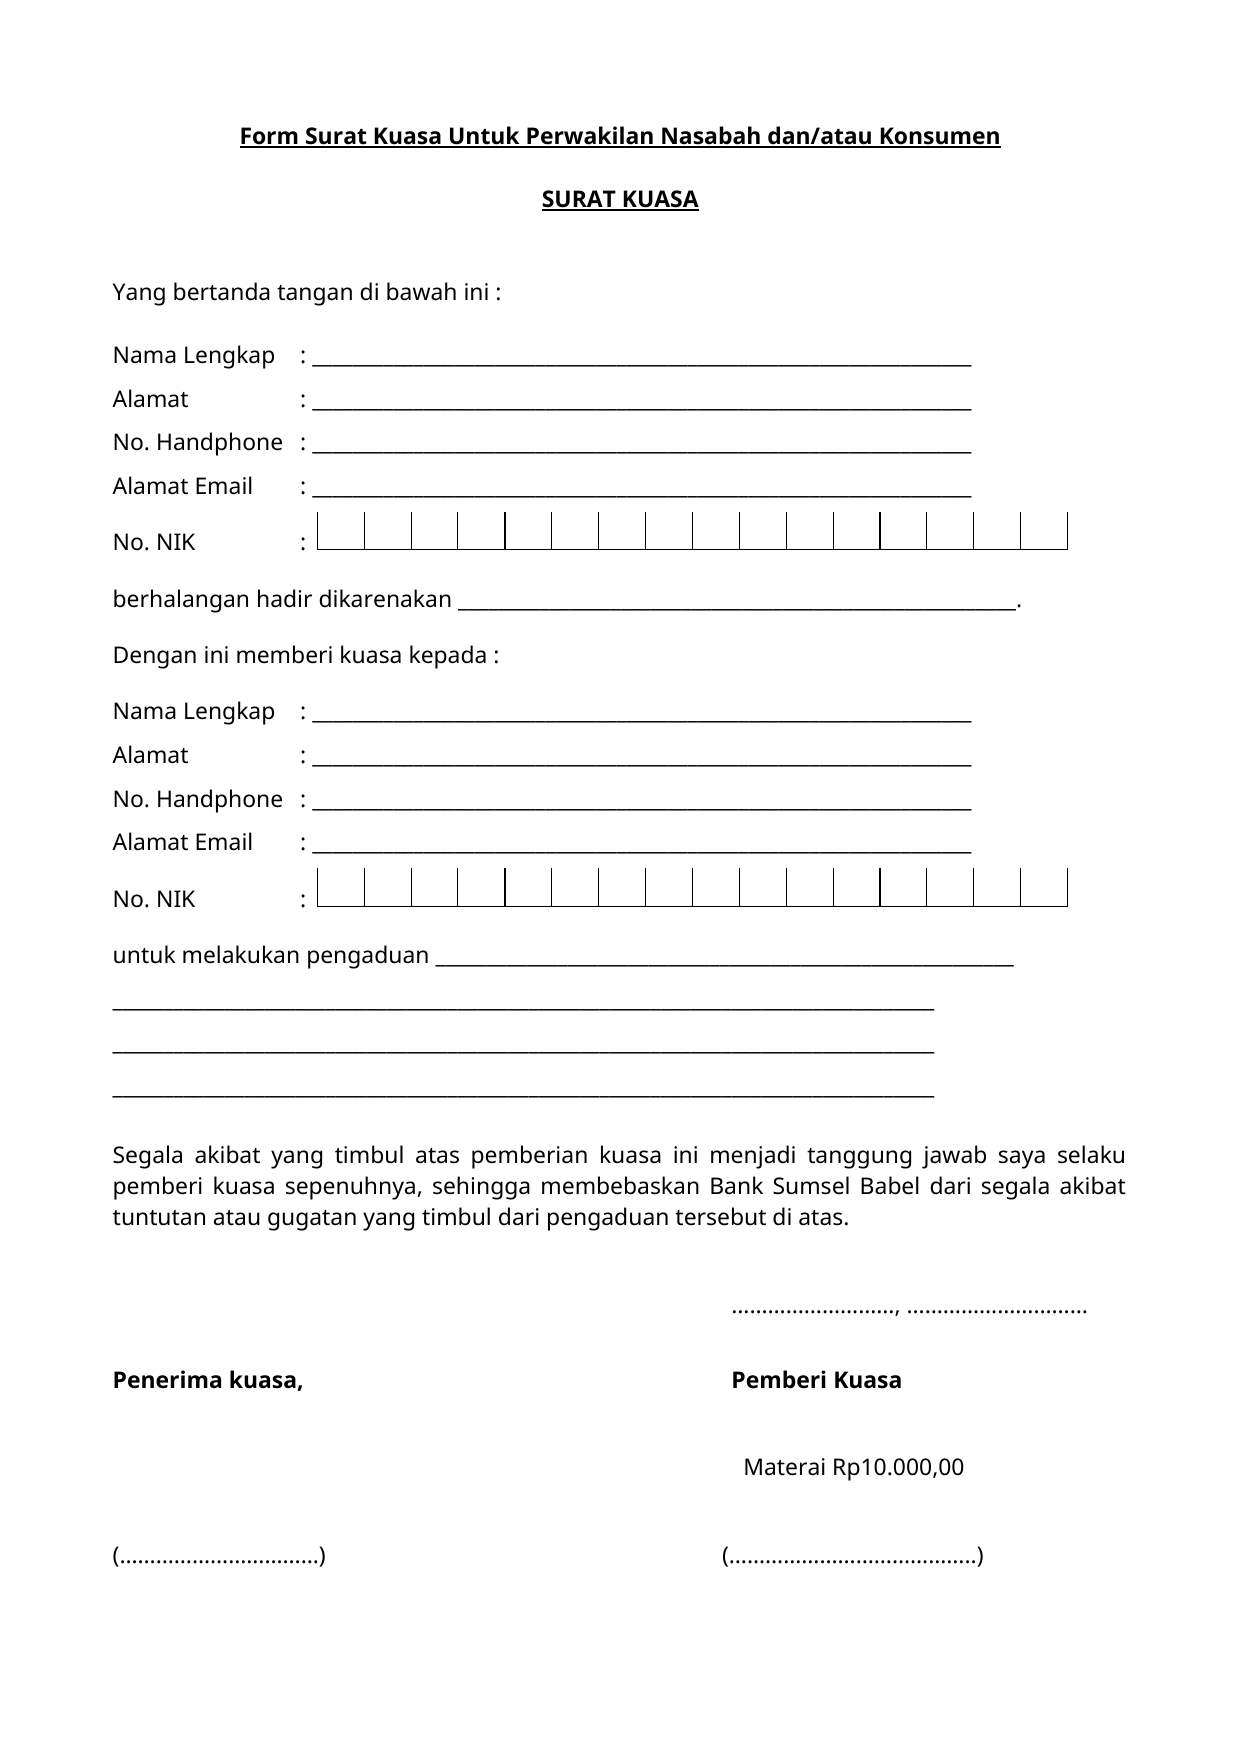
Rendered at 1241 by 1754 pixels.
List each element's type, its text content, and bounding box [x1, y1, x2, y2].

text (……………………………) (…………………………………..) [112, 1539, 1128, 1570]
table_header [881, 512, 926, 549]
text Alamat : _________________________________________________________________ [112, 382, 1128, 414]
table_header [693, 512, 739, 549]
text _________________________________________________________________________________ [112, 1026, 1128, 1057]
table_header [787, 868, 833, 906]
table_header [834, 868, 879, 906]
text No. Handphone : _________________________________________________________________ [112, 782, 1128, 814]
text No. NIK : [112, 882, 1128, 914]
table_header [365, 868, 411, 906]
text ………………………, ………………………… [112, 1289, 1128, 1320]
table_header [318, 512, 364, 549]
table_header [599, 512, 645, 549]
text Nama Lengkap : _________________________________________________________________ [112, 695, 1128, 726]
text No. NIK : [112, 526, 1128, 557]
text Materai Rp10.000,00 [112, 1451, 1128, 1482]
table_header [927, 868, 973, 906]
table_header [974, 512, 1020, 549]
table_header [412, 868, 457, 906]
table_header [646, 868, 692, 906]
text Penerima kuasa, Pemberi Kuasa [112, 1364, 1128, 1395]
table_header [787, 512, 833, 549]
text SURAT KUASA [112, 182, 1128, 214]
text Alamat Email : _________________________________________________________________ [112, 470, 1128, 501]
text berhalangan hadir dikarenakan _______________________________________________________. [112, 582, 1128, 614]
text _________________________________________________________________________________ [112, 1070, 1128, 1101]
table_header [974, 868, 1020, 906]
table_header [365, 512, 411, 549]
text No. Handphone : _________________________________________________________________ [112, 426, 1128, 457]
table_header [552, 868, 598, 906]
table_header [458, 868, 504, 906]
table_header [881, 868, 926, 906]
table_header [506, 512, 551, 549]
text Dengan ini memberi kuasa kepada : [112, 639, 1128, 670]
table_header [552, 512, 598, 549]
table_header [1021, 512, 1067, 549]
table_header [599, 868, 645, 906]
text Alamat : _________________________________________________________________ [112, 739, 1128, 770]
text Form Surat Kuasa Untuk Perwakilan Nasabah dan/atau Konsumen [112, 120, 1128, 151]
table_header [740, 512, 786, 549]
text untuk melakukan pengaduan _________________________________________________________ [112, 939, 1128, 970]
table_header [834, 512, 879, 549]
text Nama Lengkap : _________________________________________________________________ [112, 339, 1128, 370]
table_header [458, 512, 504, 549]
text Segala akibat yang timbul atas pemberian kuasa ini menjadi tanggung jawab saya selaku pemberi kuasa sepenuhnya, sehingga membebaskan Bank Sumsel Babel dari segala akibat tuntutan atau gugatan yang timbul dari pengaduan tersebut di atas. [112, 1139, 1128, 1232]
table_header [318, 868, 364, 906]
table_header [927, 512, 973, 549]
text _________________________________________________________________________________ [112, 982, 1128, 1014]
table_header [693, 868, 739, 906]
table_header [740, 868, 786, 906]
table_header [506, 868, 551, 906]
table_header [412, 512, 457, 549]
text Alamat Email : _________________________________________________________________ [112, 826, 1128, 857]
table_header [646, 512, 692, 549]
text Yang bertanda tangan di bawah ini : [112, 276, 1128, 307]
table_header [1021, 868, 1067, 906]
